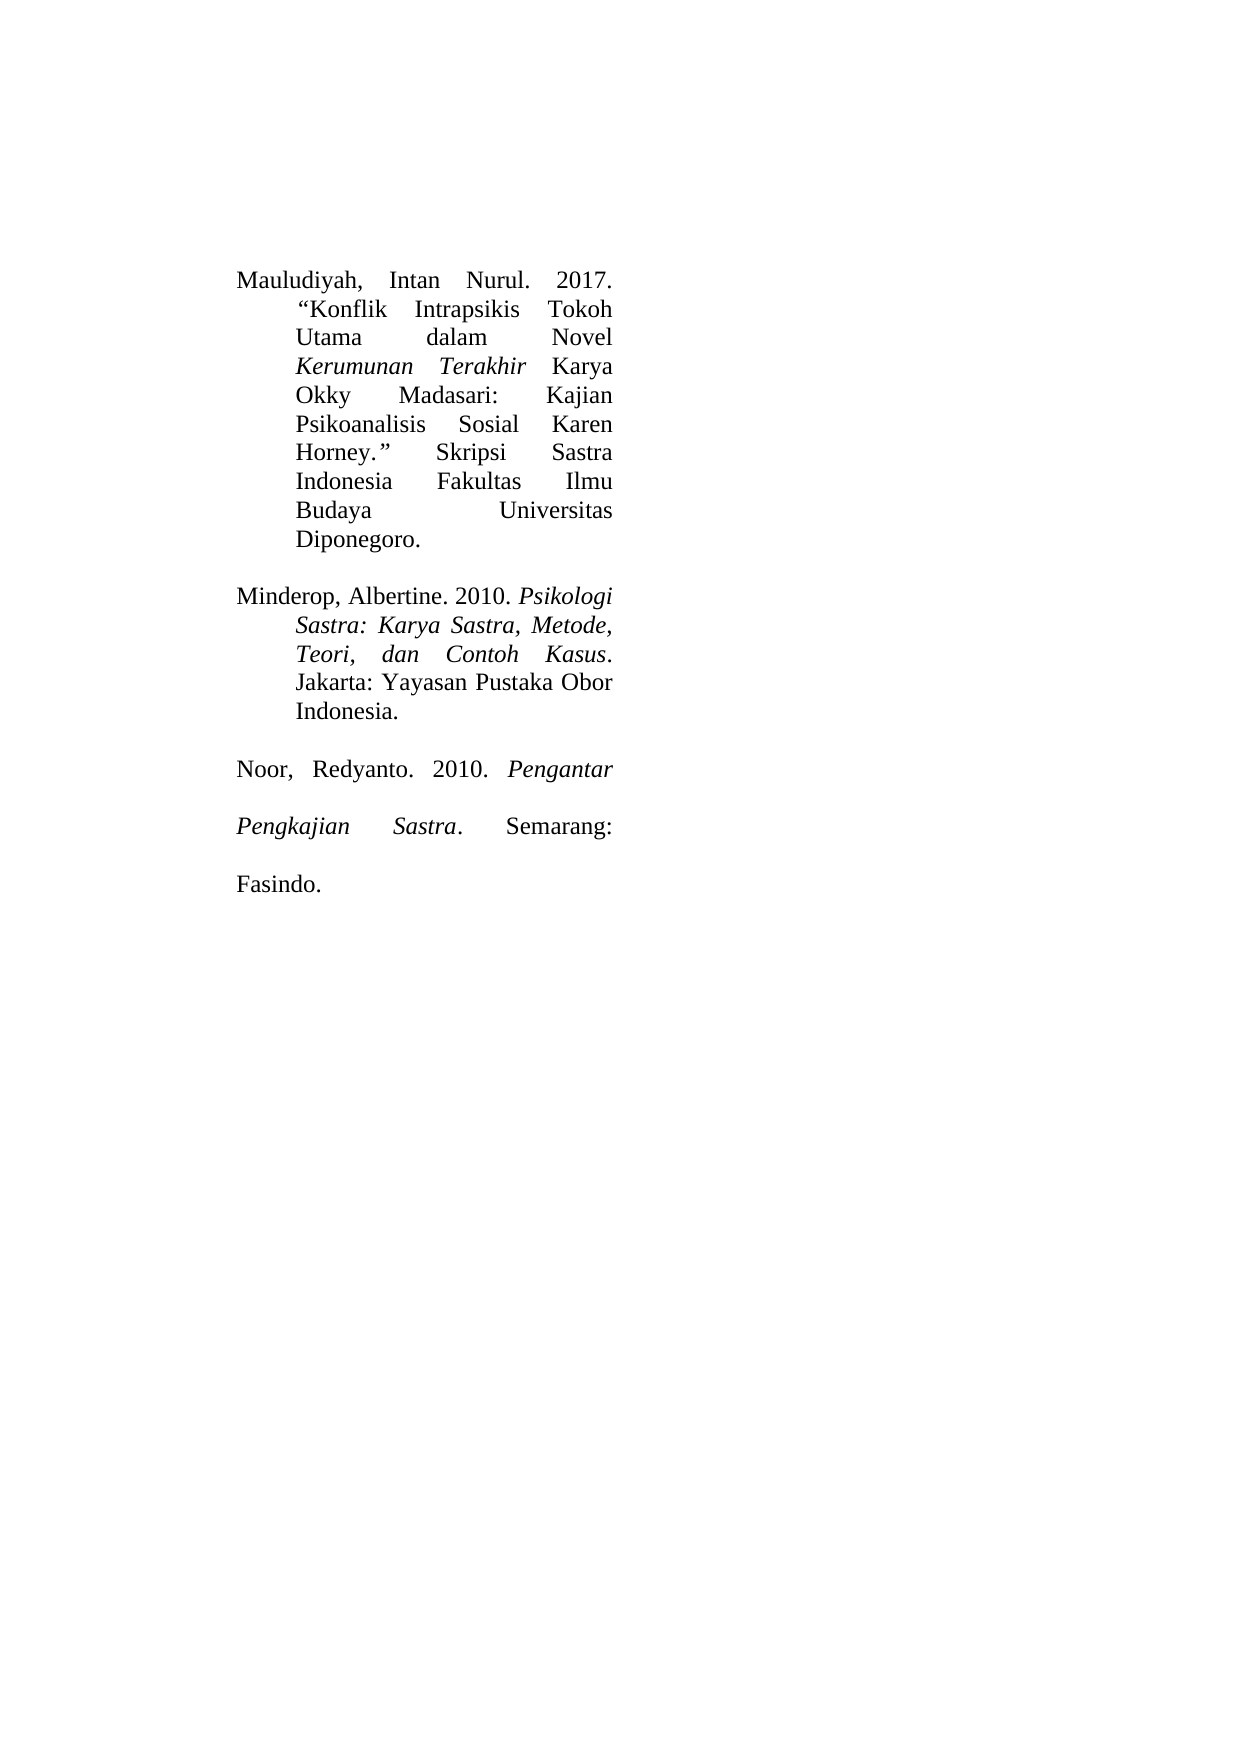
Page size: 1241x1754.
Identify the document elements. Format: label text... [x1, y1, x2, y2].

list Minderop, Albertine. 2010. Psikologi Sastra: Karya Sastra, Metode, Teori, dan Contoh Kasus. Jakarta: Yayasan Pustaka Obor Indonesia. [236, 581, 613, 725]
list Noor, Redyanto. 2010. Pengantar Pengkajian Sastra. Semarang: Fasindo. [236, 754, 613, 897]
list Mauludiyah, Intan Nurul. 2017. “Konflik Intrapsikis Tokoh Utama dalam Novel Kerumunan Terakhir Karya Okky Madasari: Kajian Psikoanalisis Sosial Karen Horney.” Skripsi Sastra Indonesia Fakultas Ilmu Budaya Universitas Diponegoro. [236, 265, 613, 552]
